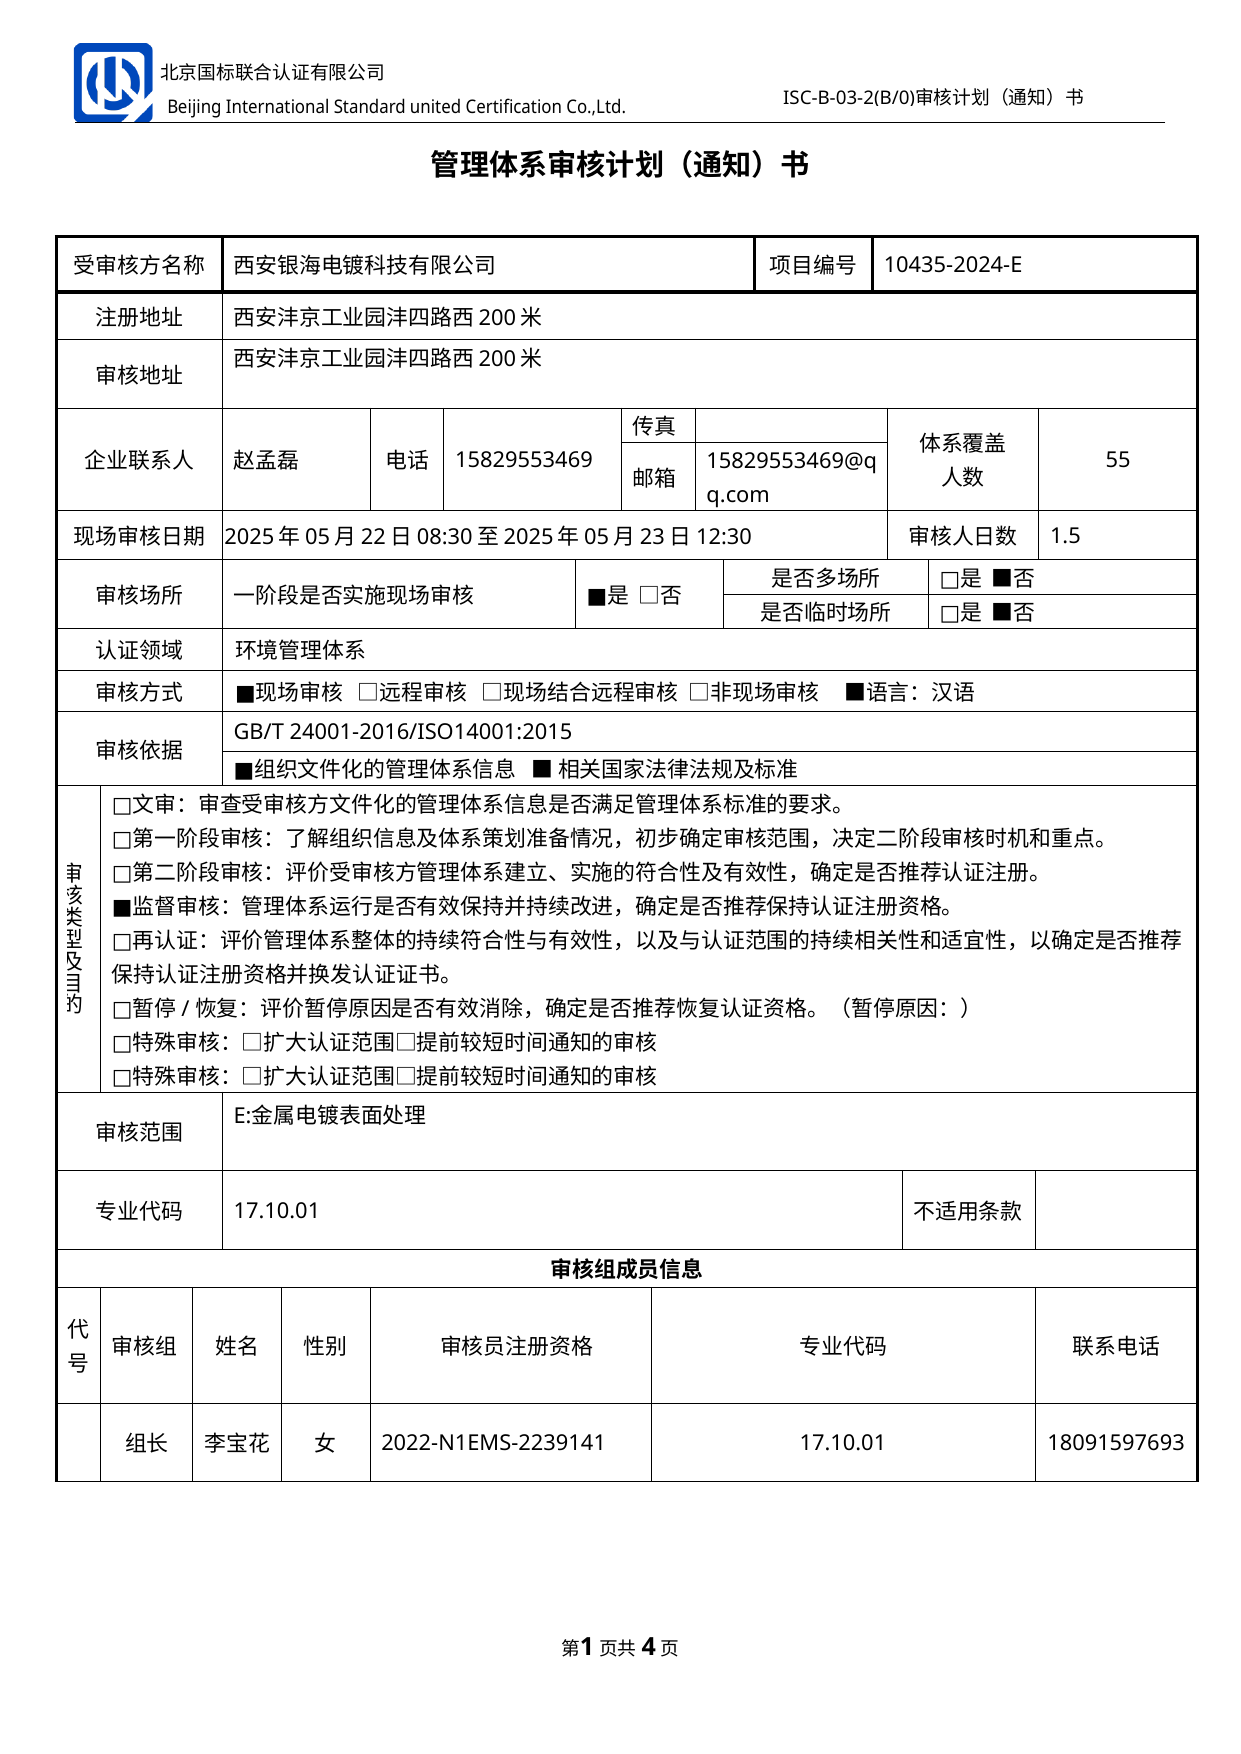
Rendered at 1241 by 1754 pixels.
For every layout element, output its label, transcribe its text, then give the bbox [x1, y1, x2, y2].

table_cell 李宝花 [193, 1404, 281, 1481]
table_cell E:金属电镀表面处理 [223, 1093, 1196, 1170]
table_cell 审核地址 [58, 340, 222, 407]
table_cell □是 ■否 [929, 560, 1196, 593]
table_cell 55 [1039, 409, 1196, 510]
table_header 西安银海电镀科技有限公司 [224, 238, 753, 290]
table_cell 15829553469@qq.com [696, 443, 887, 510]
table_cell 性别 [282, 1288, 370, 1403]
table_cell [696, 409, 887, 442]
table_cell 西安沣京工业园沣四路西200米 [223, 340, 1196, 407]
text 管理体系审核计划（通知）书 [75, 129, 1165, 197]
table_header 10435-2024-E [874, 238, 1196, 290]
table_cell ■组织文件化的管理体系信息 ■ 相关国家法律法规及标准 [223, 752, 1196, 785]
table_cell 一阶段是否实施现场审核 [223, 560, 575, 628]
table_cell 18091597693 [1036, 1404, 1196, 1481]
table_cell 姓名 [193, 1288, 281, 1403]
table_cell 审核员注册资格 [371, 1288, 651, 1403]
table_cell 现场审核日期 [58, 511, 222, 559]
table_cell 是否临时场所 [724, 595, 928, 628]
table_cell 15829553469 [444, 409, 621, 510]
table_cell 是否多场所 [724, 560, 928, 593]
table_cell ■现场审核 □远程审核 □现场结合远程审核 □非现场审核 ■语言：汉语 [223, 671, 1196, 711]
table_cell 赵孟磊 [223, 409, 370, 510]
table_cell 审核场所 [58, 560, 222, 628]
table_cell 17.10.01 [652, 1404, 1035, 1481]
table_header 项目编号 [756, 238, 871, 290]
table_cell ■是 □否 [576, 560, 723, 628]
table_cell 审核依据 [58, 712, 222, 785]
table_cell 专业代码 [652, 1288, 1035, 1403]
table_cell 企业联系人 [58, 409, 222, 510]
table_cell 注册地址 [58, 294, 222, 339]
table_cell [58, 1404, 100, 1481]
table_cell 审核人日数 [888, 511, 1038, 559]
table_cell □是 ■否 [929, 595, 1196, 628]
table_cell 专业代码 [58, 1171, 222, 1249]
table_cell 2025年05月22日 08:30至2025年05月23日 12:30 [223, 511, 887, 559]
table_cell 电话 [371, 409, 443, 510]
table_cell 传真 [622, 409, 695, 442]
table_cell 审核范围 [58, 1093, 222, 1170]
table_cell 体系覆盖 人数 [888, 409, 1038, 510]
table_cell 审核组成员信息 [58, 1250, 1196, 1287]
table_cell 审核组 [101, 1288, 192, 1403]
table_cell 17.10.01 [223, 1171, 902, 1249]
table_cell 西安沣京工业园沣四路西200米 [223, 294, 1196, 339]
table_cell 组长 [101, 1404, 192, 1481]
table_cell 审核方式 [58, 671, 222, 711]
table_cell □文审：审查受审核方文件化的管理体系信息是否满足管理体系标准的要求。 □第一阶段审核：了解组织信息及体系策划准备情况，初步确定审核范围，决定二阶段审核时机和重点。 □第二阶段审核：评价受审核方管理体系建立、实施的符合性及有效性，确定是否推荐认证注册。 ■监督审核：管理体系运行是否有效保持并持续改进，确定是否推荐保持认证注册资格。 □再认证：评价管理体系整体的持续符合性与有效性，以及与认证范围的持续相关性和适宜性，以确定是否推荐保持认证注册资格并换发认证证书。 □暂停 / 恢复：评价暂停原因是否有效消除，确定是否推荐恢复认证资格。（暂停原因：） □特殊审核：□扩大认证范围□提前较短时间通知的审核 □特殊审核：□扩大认证范围□提前较短时间通知的审核 [101, 786, 1196, 1092]
table_header 受审核方名称 [58, 238, 221, 290]
table_cell [1036, 1171, 1196, 1249]
table_cell 不适用条款 [903, 1171, 1035, 1249]
table_cell 女 [282, 1404, 370, 1481]
table_cell 审核类型及目的 [58, 786, 100, 1092]
picture [73, 43, 153, 123]
table_cell 环境管理体系 [223, 629, 1196, 669]
table_cell GB/T 24001-2016/ISO14001:2015 [223, 712, 1196, 751]
table_cell 邮箱 [622, 443, 695, 510]
table_cell 联系电话 [1036, 1288, 1196, 1403]
table_cell 2022-N1EMS-2239141 [371, 1404, 651, 1481]
table_cell 代号 [58, 1288, 100, 1403]
table_cell 认证领域 [58, 629, 222, 669]
table_cell 1.5 [1039, 511, 1196, 559]
